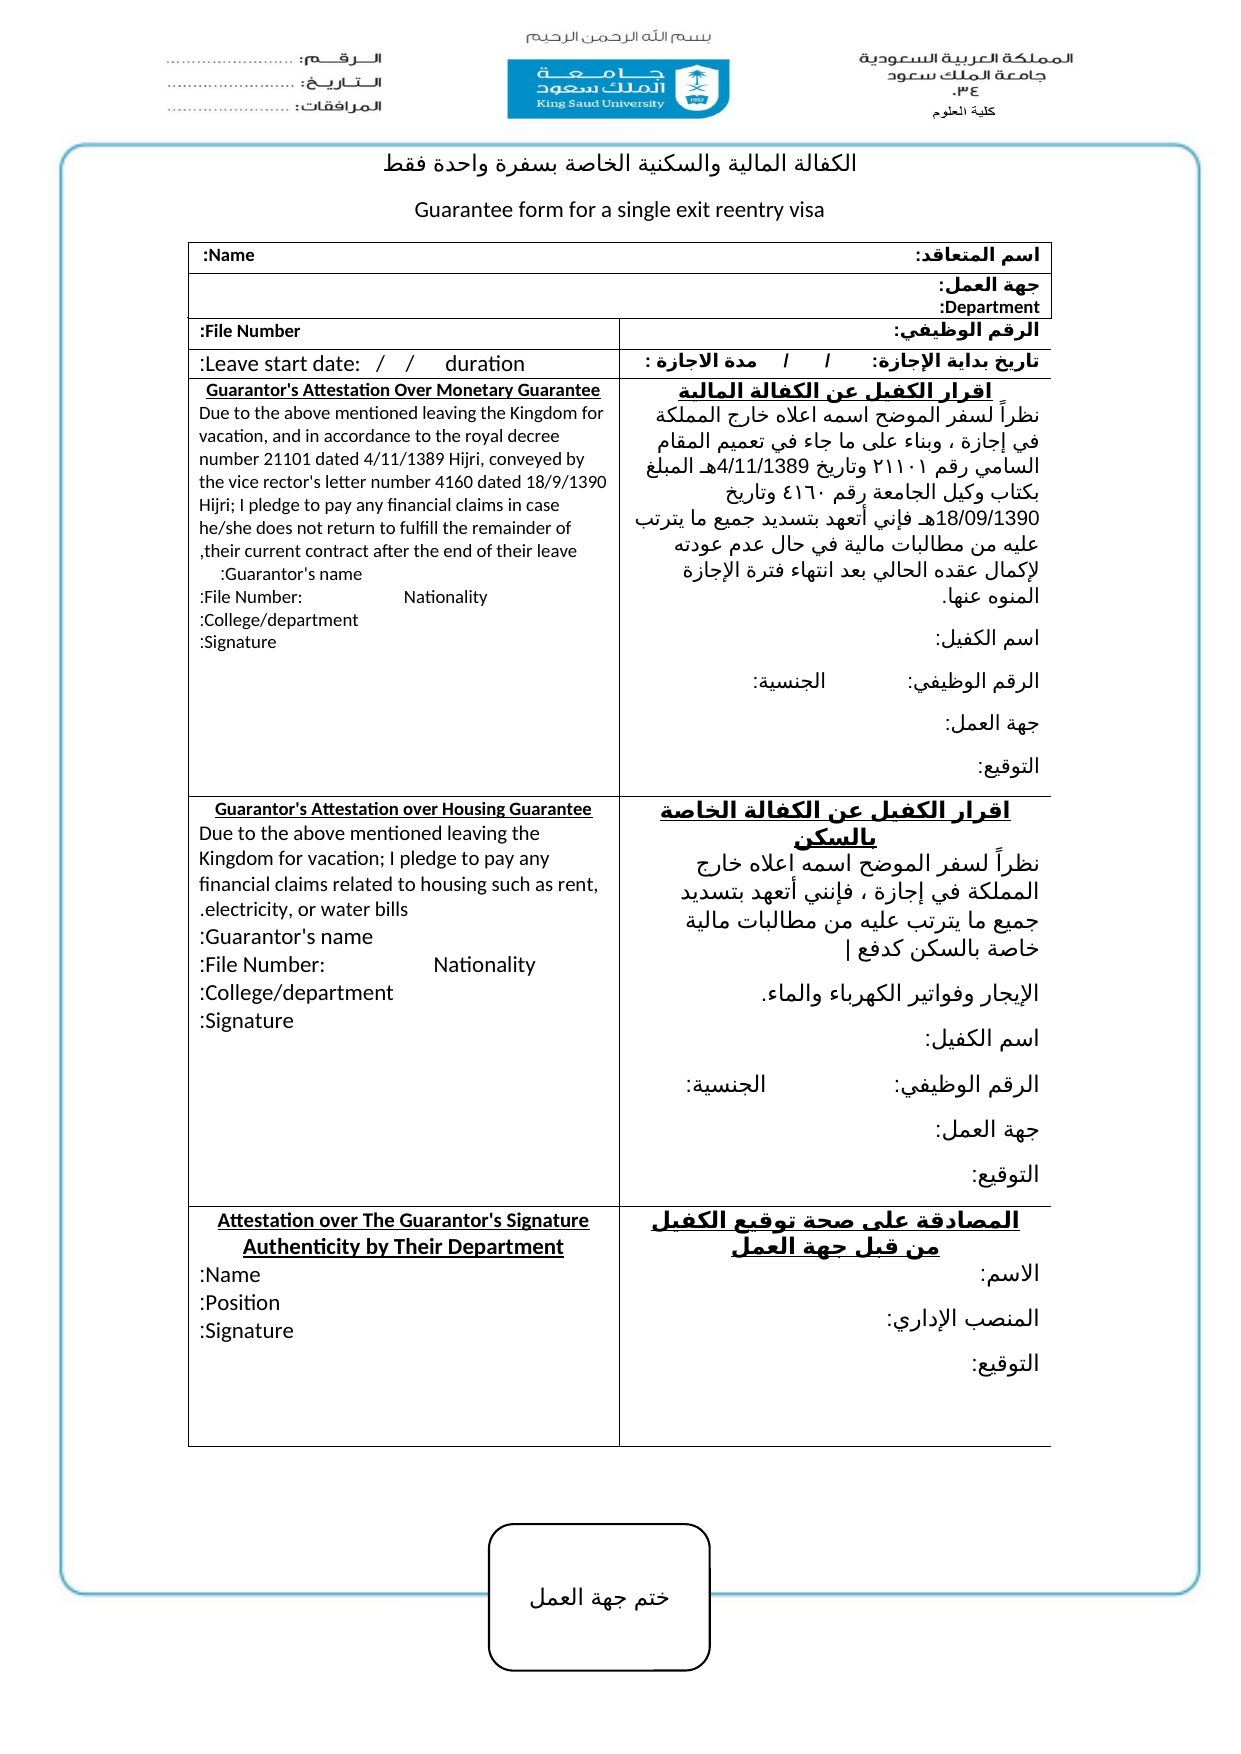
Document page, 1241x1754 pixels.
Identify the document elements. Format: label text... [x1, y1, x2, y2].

table_cell اقرار الكفيل عن الكفالة المالية نظراً لسفر الموضح اسمه اعلاه خارج المملكة في إجازة ، وبناء على ما جاء في تعميم المقام السامي رقم ۲۱۱۰۱ وتاريخ 4/11/1389هـ المبلغ بكتاب وكيل الجامعة رقم ٤١٦٠ وتاريخ 18/09/1390هـ فإني أتعهد بتسديد جميع ما يترتب عليه من مطالبات مالية في حال عدم عودته لإكمال عقده الحالي بعد انتهاء فترة الإجازة المنوه عنها. اسم الكفيل: الرقم الوظيفي: الجنسية: جهة العمل: التوقيع: [620, 379, 1051, 796]
table_cell تاريخ بداية الإجازة: / / مدة الاجازة : [620, 350, 1051, 378]
table_cell File Number: [189, 319, 619, 348]
table_cell اقرار الكفيل عن الكفالة الخاصة بالسكن نظراً لسفر الموضح اسمه اعلاه خارج المملكة في إجازة ، فإنني أتعهد بتسديد جميع ما يترتب عليه من مطالبات مالية خاصة بالسكن كدفع | الإيجار وفواتير الكهرباء والماء. اسم الكفيل: الرقم الوظيفي: الجنسية: جهة العمل: التوقيع: [620, 797, 1051, 1206]
table_cell Leave start date: / / duration: [189, 350, 619, 378]
text الكفالة المالية والسكنية الخاصة بسفرة واحدة فقط [187, 150, 1053, 176]
table_cell جهة العمل: Department: [189, 274, 1051, 318]
text Guarantee form for a single exit reentry visa [187, 195, 1053, 223]
picture [43, 0, 1215, 1604]
table_cell المصادقة على صحة توقيع الكفيل من قبل جهة العمل الاسم: المنصب الإداري: التوقيع: [620, 1207, 1051, 1446]
table_cell Guarantor's Attestation Over Monetary Guarantee Due to the above mentioned leaving the Kingdom for vacation, and in accordance to the royal decree number 21101 dated 4/11/1389 Hijri, conveyed by the vice rector's letter number 4160 dated 18/9/1390 Hijri; I pledge to pay any financial claims in case he/she does not return to fulfill the remainder of their current contract after the end of their leave, Guarantor's name: File Number: Nationality: College/department: Signature: [189, 379, 619, 796]
table_cell الرقم الوظيفي: [620, 319, 1051, 348]
table_header اسم المتعاقد: Name: [189, 243, 1051, 272]
table_cell Guarantor's Attestation over Housing Guarantee Due to the above mentioned leaving the Kingdom for vacation; I pledge to pay any financial claims related to housing such as rent, electricity, or water bills. Guarantor's name: File Number: Nationality: College/department: Signature: [189, 797, 619, 1206]
table_cell Attestation over The Guarantor's Signature Authenticity by Their Department Name: Position: Signature: [189, 1207, 619, 1446]
